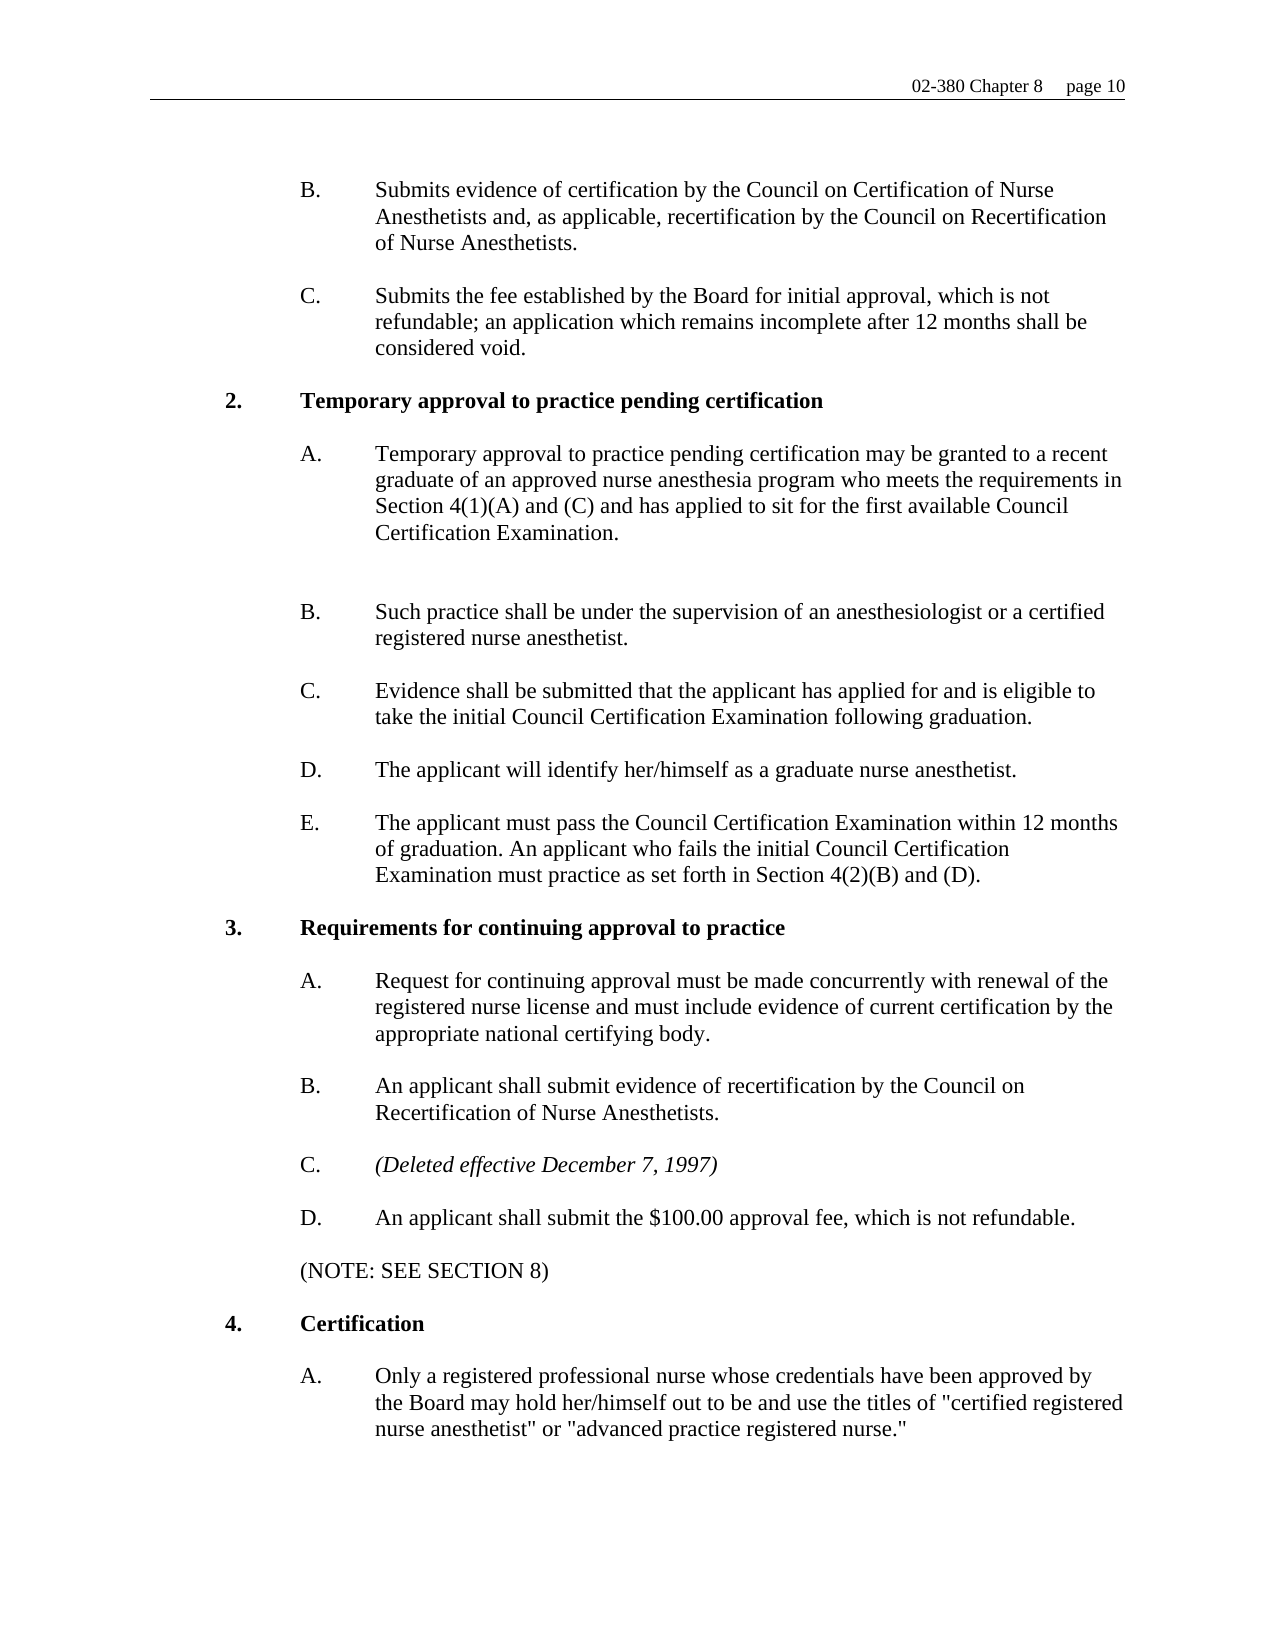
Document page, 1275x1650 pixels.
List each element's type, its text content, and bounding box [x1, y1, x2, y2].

text C. Submits the fee established by the Board for initial approval, which is not refundable; an application which remains incomplete after 12 months shall be considered void. [150, 282, 1125, 361]
text E. The applicant must pass the Council Certification Examination within 12 months of graduation. An applicant who fails the initial Council Certification Examination must practice as set forth in Section 4(2)(B) and (D). [150, 809, 1125, 888]
text B. Submits evidence of certification by the Council on Certification of Nurse Anesthetists and, as applicable, recertification by the Council on Recertification of Nurse Anesthetists. [150, 176, 1125, 255]
text D. An applicant shall submit the $100.00 approval fee, which is not refundable. [150, 1204, 1125, 1231]
text B. Such practice shall be under the supervision of an anesthesiologist or a certified registered nurse anesthetist. [150, 598, 1125, 651]
text A. Temporary approval to practice pending certification may be granted to a recent graduate of an approved nurse anesthesia program who meets the requirements in Section 4(1)(A) and (C) and has applied to sit for the first available Council Certification Examination. [150, 440, 1125, 545]
text A. Request for continuing approval must be made concurrently with renewal of the registered nurse license and must include evidence of current certification by the appropriate national certifying body. [150, 967, 1125, 1046]
text A. Only a registered professional nurse whose credentials have been approved by the Board may hold her/himself out to be and use the titles of "certified registered nurse anesthetist" or "advanced practice registered nurse." [150, 1362, 1125, 1441]
text C. (Deleted effective December 7, 1997) [150, 1151, 1125, 1178]
text C. Evidence shall be submitted that the applicant has applied for and is eligible to take the initial Council Certification Examination following graduation. [150, 677, 1125, 730]
text (NOTE: SEE SECTION 8) [150, 1257, 1125, 1283]
text 2. Temporary approval to practice pending certification [150, 387, 1125, 413]
text B. An applicant shall submit evidence of recertification by the Council on Recertification of Nurse Anesthetists. [150, 1072, 1125, 1125]
text 4. Certification [150, 1309, 1125, 1336]
text D. The applicant will identify her/himself as a graduate nurse anesthetist. [150, 756, 1125, 782]
text 3. Requirements for continuing approval to practice [150, 914, 1125, 941]
